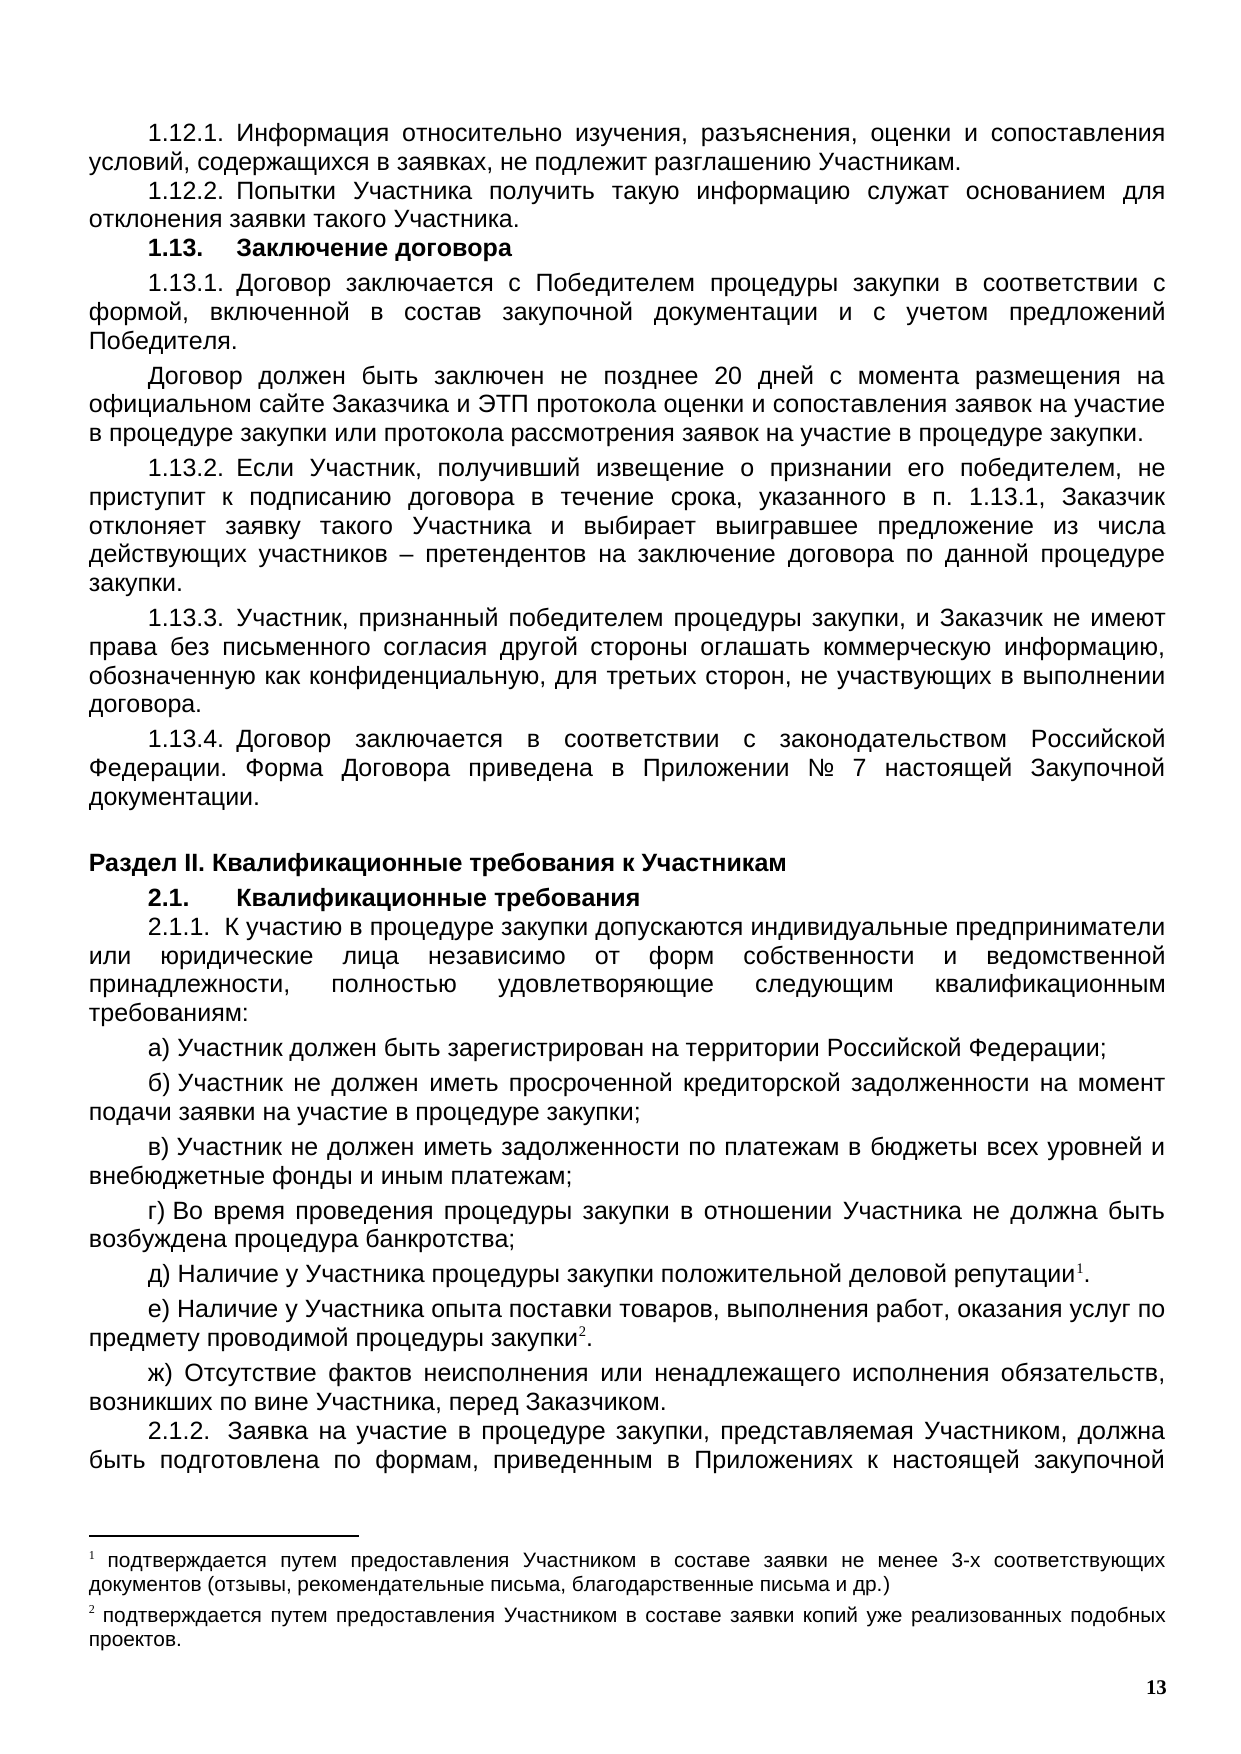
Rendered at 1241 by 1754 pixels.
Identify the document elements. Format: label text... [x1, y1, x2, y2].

list К участию в процедуре закупки допускаются индивидуальные предприниматели или юридические лица независимо от форм собственности и ведомственной принадлежности, полностью удовлетворяющие следующим квалификационным требованиям: [89, 912, 1167, 1027]
list Квалификационные требования [89, 883, 1167, 912]
list Договор заключается в соответствии с законодательством Российской Федерации. Форма Договора приведена в Приложении № 7 настоящей Закупочной документации. [89, 724, 1167, 811]
list Попытки Участника получить такую информацию служат основанием для отклонения заявки такого Участника. [89, 176, 1167, 233]
list Заключение договора [89, 233, 1167, 262]
list Информация относительно изучения, разъяснения, оценки и сопоставления условий, содержащихся в заявках, не подлежит разглашению Участникам. [89, 118, 1167, 176]
subtitle Раздел II. Квалификационные требования к Участникам [89, 848, 1167, 877]
text д) Наличие у Участника процедуры закупки положительной деловой репутации. [89, 1259, 1167, 1288]
text а) Участник должен быть зарегистрирован на территории Российской Федерации; [89, 1033, 1167, 1062]
list Участник, признанный победителем процедуры закупки, и Заказчик не имеют права без письменного согласия другой стороны оглашать коммерческую информацию, обозначенную как конфиденциальную, для третьих сторон, не участвующих в выполнении договора. [89, 603, 1167, 718]
text г) Во время проведения процедуры закупки в отношении Участника не должна быть возбуждена процедура банкротства; [89, 1196, 1167, 1253]
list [89, 1416, 1167, 1473]
text в) Участник не должен иметь задолженности по платежам в бюджеты всех уровней и внебюджетные фонды и иным платежам; [89, 1132, 1167, 1189]
text ж) Отсутствие фактов неисполнения или ненадлежащего исполнения обязательств, возникших по вине Участника, перед Заказчиком. [89, 1358, 1167, 1416]
text Договор должен быть заключен не позднее 20 дней с момента размещения на официальном сайте Заказчика и ЭТП протокола оценки и сопоставления заявок на участие в процедуре закупки или протокола рассмотрения заявок на участие в процедуре закупки. [89, 361, 1167, 447]
text б) Участник не должен иметь просроченной кредиторской задолженности на момент подачи заявки на участие в процедуре закупки; [89, 1068, 1167, 1126]
text е) Наличие у Участника опыта поставки товаров, выполнения работ, оказания услуг по предмету проводимой процедуры закупки. [89, 1294, 1167, 1352]
list Договор заключается с Победителем процедуры закупки в соответствии с формой, включенной в состав закупочной документации и с учетом предложений Победителя. [89, 268, 1167, 354]
list Если Участник, получивший извещение о признании его победителем, не приступит к подписанию договора в течение срока, указанного в п. 1.13.1, Заказчик отклоняет заявку такого Участника и выбирает выигравшее предложение из числа действующих участников – претендентов на заключение договора по данной процедуре закупки. [89, 453, 1167, 597]
